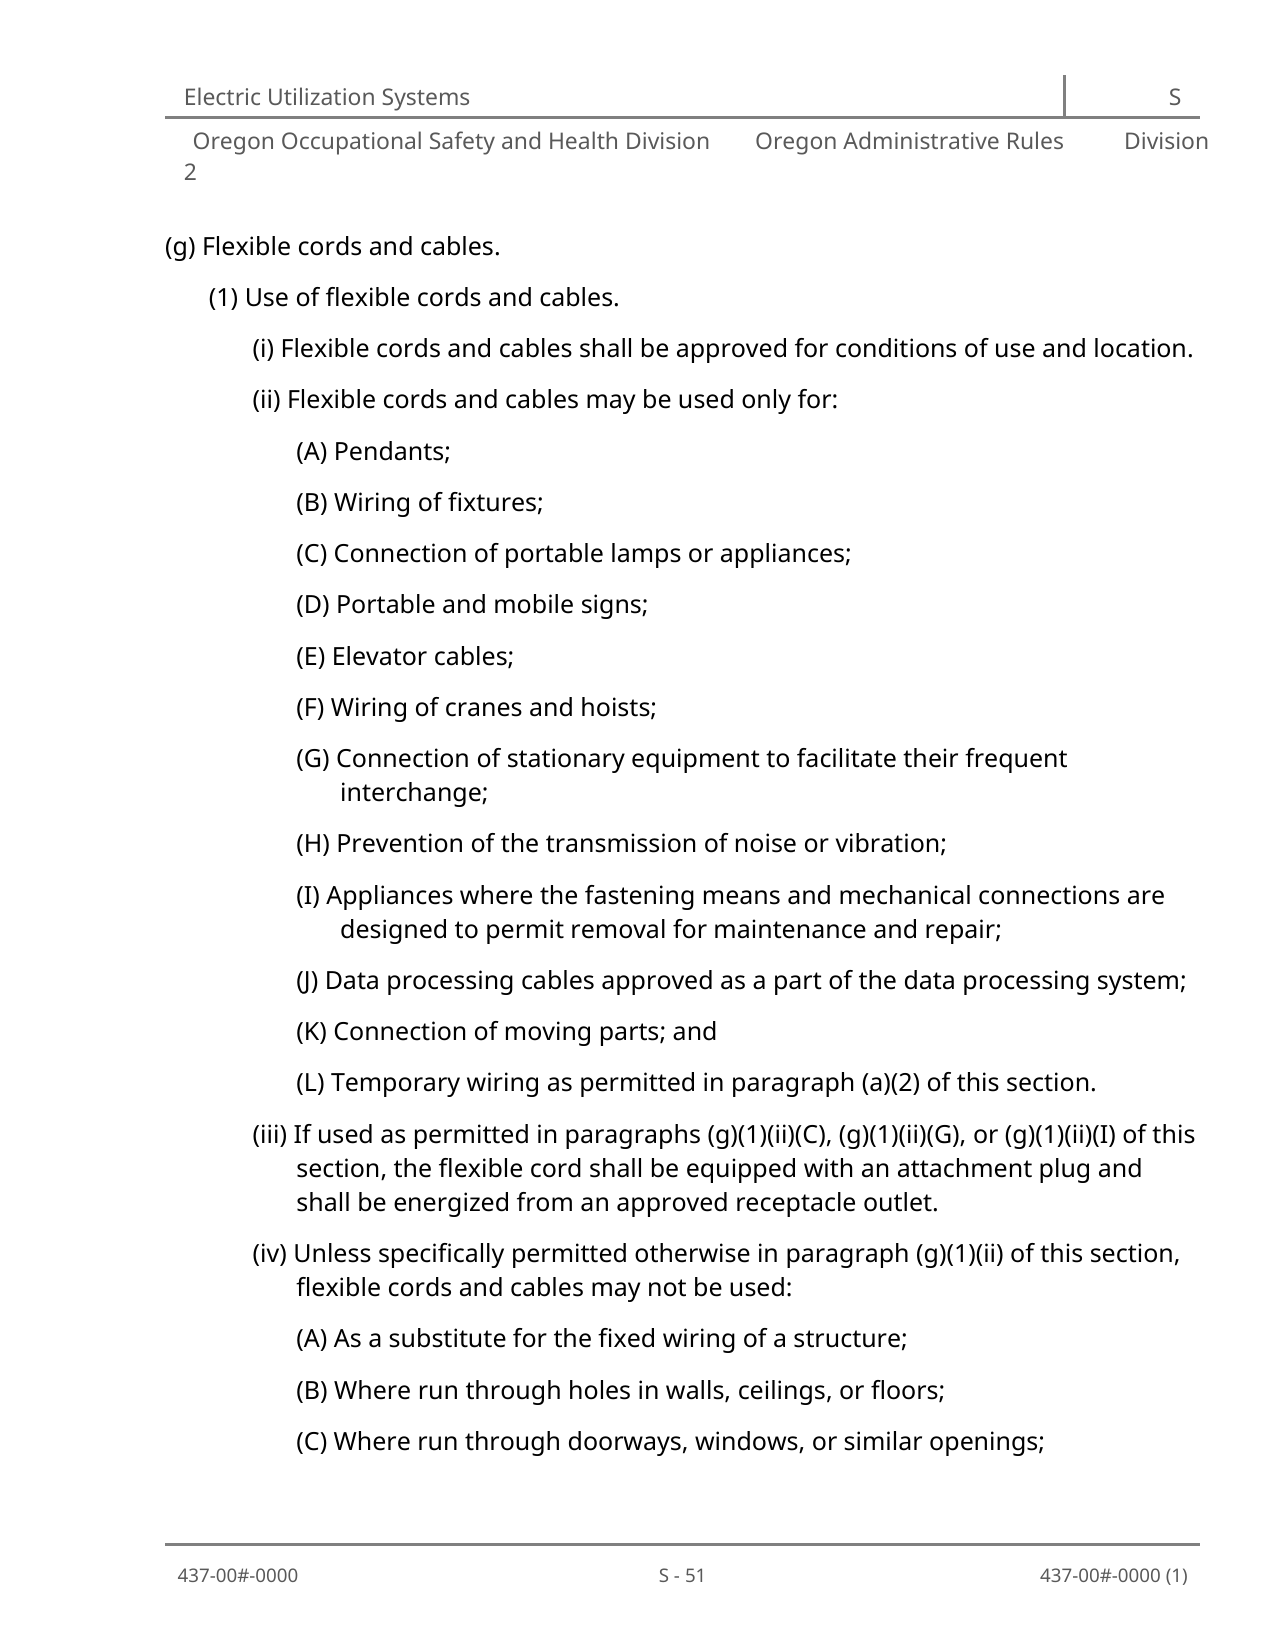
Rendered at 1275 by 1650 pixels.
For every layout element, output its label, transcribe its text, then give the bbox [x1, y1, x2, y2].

list (F) Wiring of cranes and hoists; [296, 689, 1200, 723]
list (E) Elevator cables; [296, 638, 1200, 672]
list (B) Where run through holes in walls, ceilings, or floors; [296, 1372, 1200, 1406]
list (I) Appliances where the fastening means and mechanical connections are designed to permit removal for maintenance and repair; [296, 877, 1200, 945]
list (J) Data processing cables approved as a part of the data processing system; [296, 963, 1200, 997]
list (L) Temporary wiring as permitted in paragraph (a)(2) of this section. [296, 1065, 1200, 1099]
list (ii) Flexible cords and cables may be used only for: [252, 382, 1200, 416]
list (H) Prevention of the transmission of noise or vibration; [296, 826, 1200, 860]
list (1) Use of flexible cords and cables. [209, 279, 1200, 313]
list (A) Pendants; [296, 433, 1200, 467]
list (i) Flexible cords and cables shall be approved for conditions of use and location. [252, 331, 1200, 365]
list (G) Connection of stationary equipment to facilitate their frequent interchange; [296, 741, 1200, 809]
list (iii) If used as permitted in paragraphs (g)(1)(ii)(C), (g)(1)(ii)(G), or (g)(1)(ii)(I) of this section, the flexible cord shall be equipped with an attachment plug and shall be energized from an approved receptacle outlet. [252, 1116, 1200, 1218]
list (A) As a substitute for the fixed wiring of a structure; [296, 1321, 1200, 1355]
list (C) Where run through doorways, windows, or similar openings; [296, 1423, 1200, 1458]
list (g) Flexible cords and cables. [165, 225, 1200, 262]
list (C) Connection of portable lamps or appliances; [296, 536, 1200, 570]
list (D) Portable and mobile signs; [296, 587, 1200, 621]
list (K) Connection of moving parts; and [296, 1014, 1200, 1048]
list (iv) Unless specifically permitted otherwise in paragraph (g)(1)(ii) of this section, flexible cords and cables may not be used: [252, 1236, 1200, 1304]
list (B) Wiring of fixtures; [296, 484, 1200, 518]
